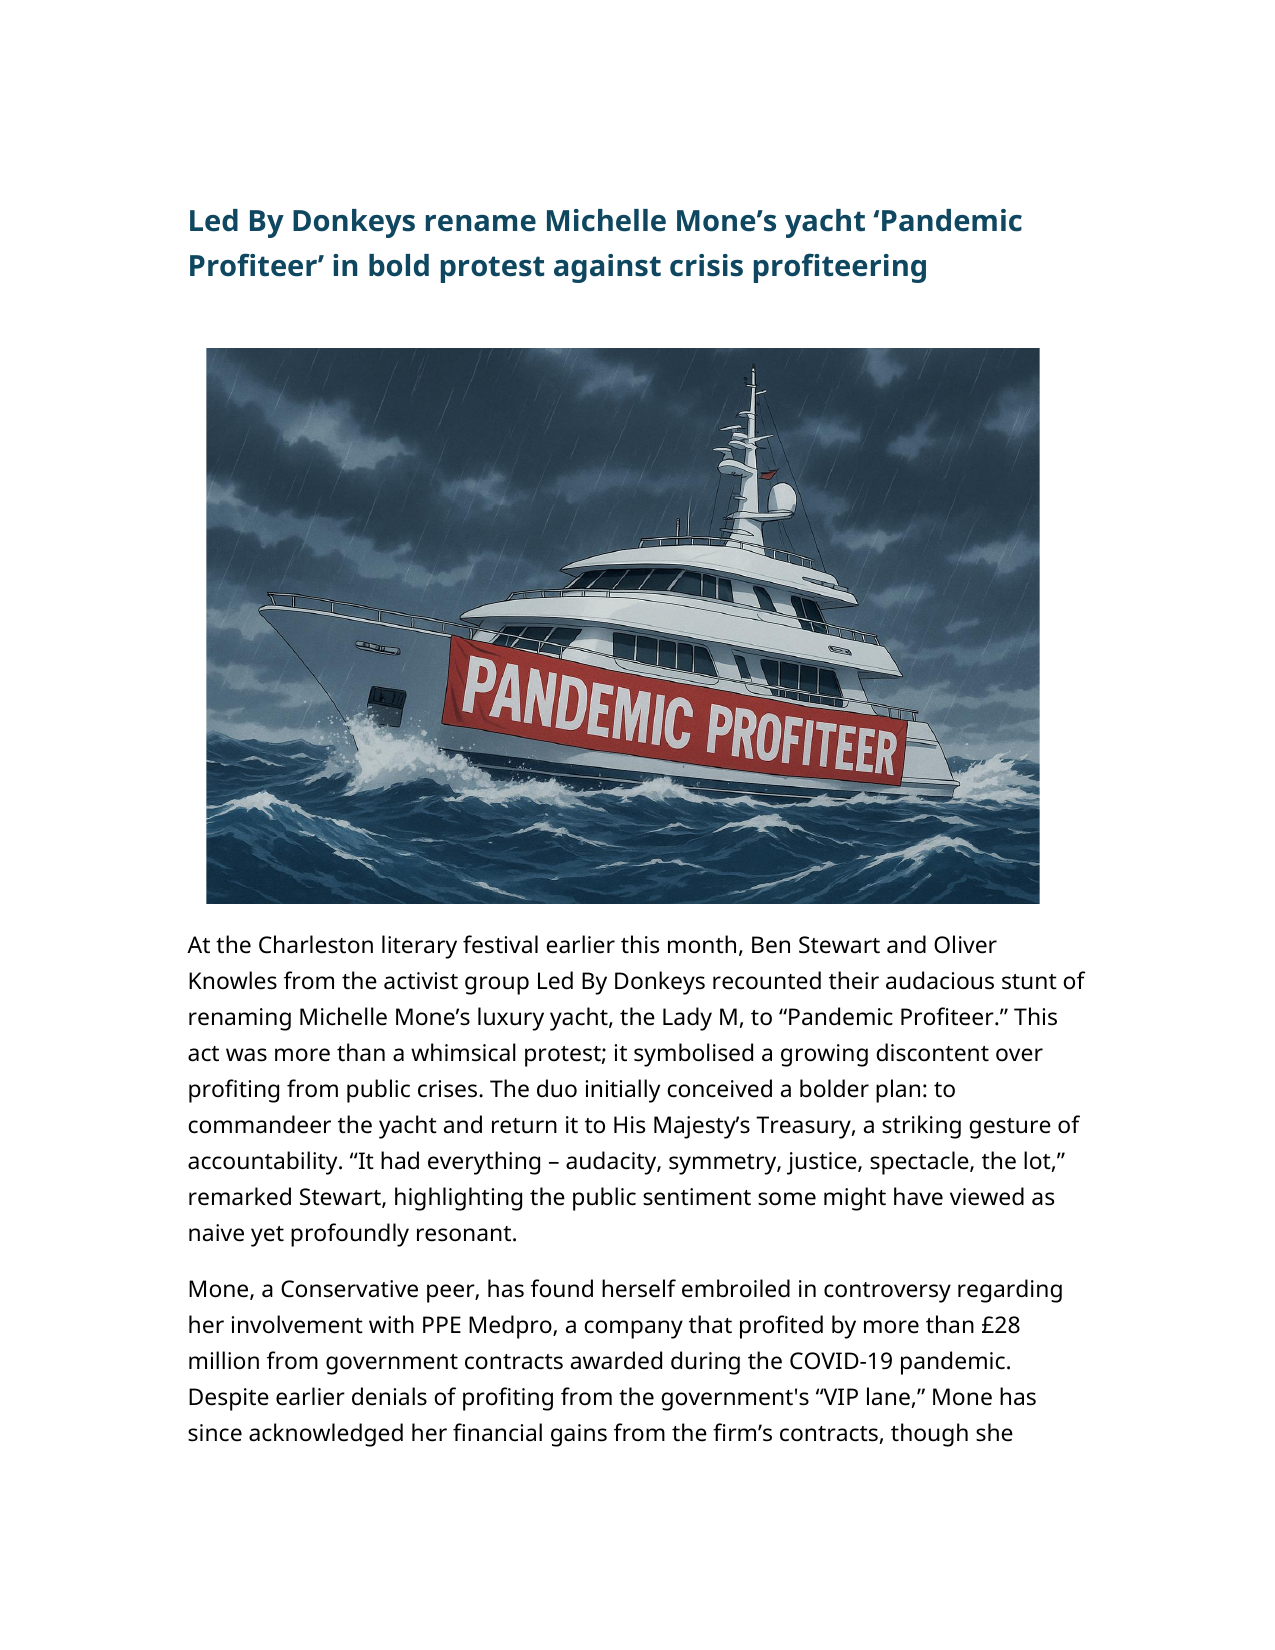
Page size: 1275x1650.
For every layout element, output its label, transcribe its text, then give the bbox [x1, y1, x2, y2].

picture [206, 348, 1040, 904]
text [187, 1273, 1087, 1448]
subtitle Led By Donkeys rename Michelle Mone’s yacht ‘Pandemic Profiteer’ in bold protest against crisis profiteering [187, 200, 1087, 285]
text At the Charleston literary festival earlier this month, Ben Stewart and Oliver Knowles from the activist group Led By Donkeys recounted their audacious stunt of renaming Michelle Mone’s luxury yacht, the Lady M, to “Pandemic Profiteer.” This act was more than a whimsical protest; it symbolised a growing discontent over profiting from public crises. The duo initially conceived a bolder plan: to commandeer the yacht and return it to His Majesty’s Treasury, a striking gesture of accountability. “It had everything – audacity, symmetry, justice, spectacle, the lot,” remarked Stewart, highlighting the public sentiment some might have viewed as naive yet profoundly resonant. [187, 929, 1087, 1248]
